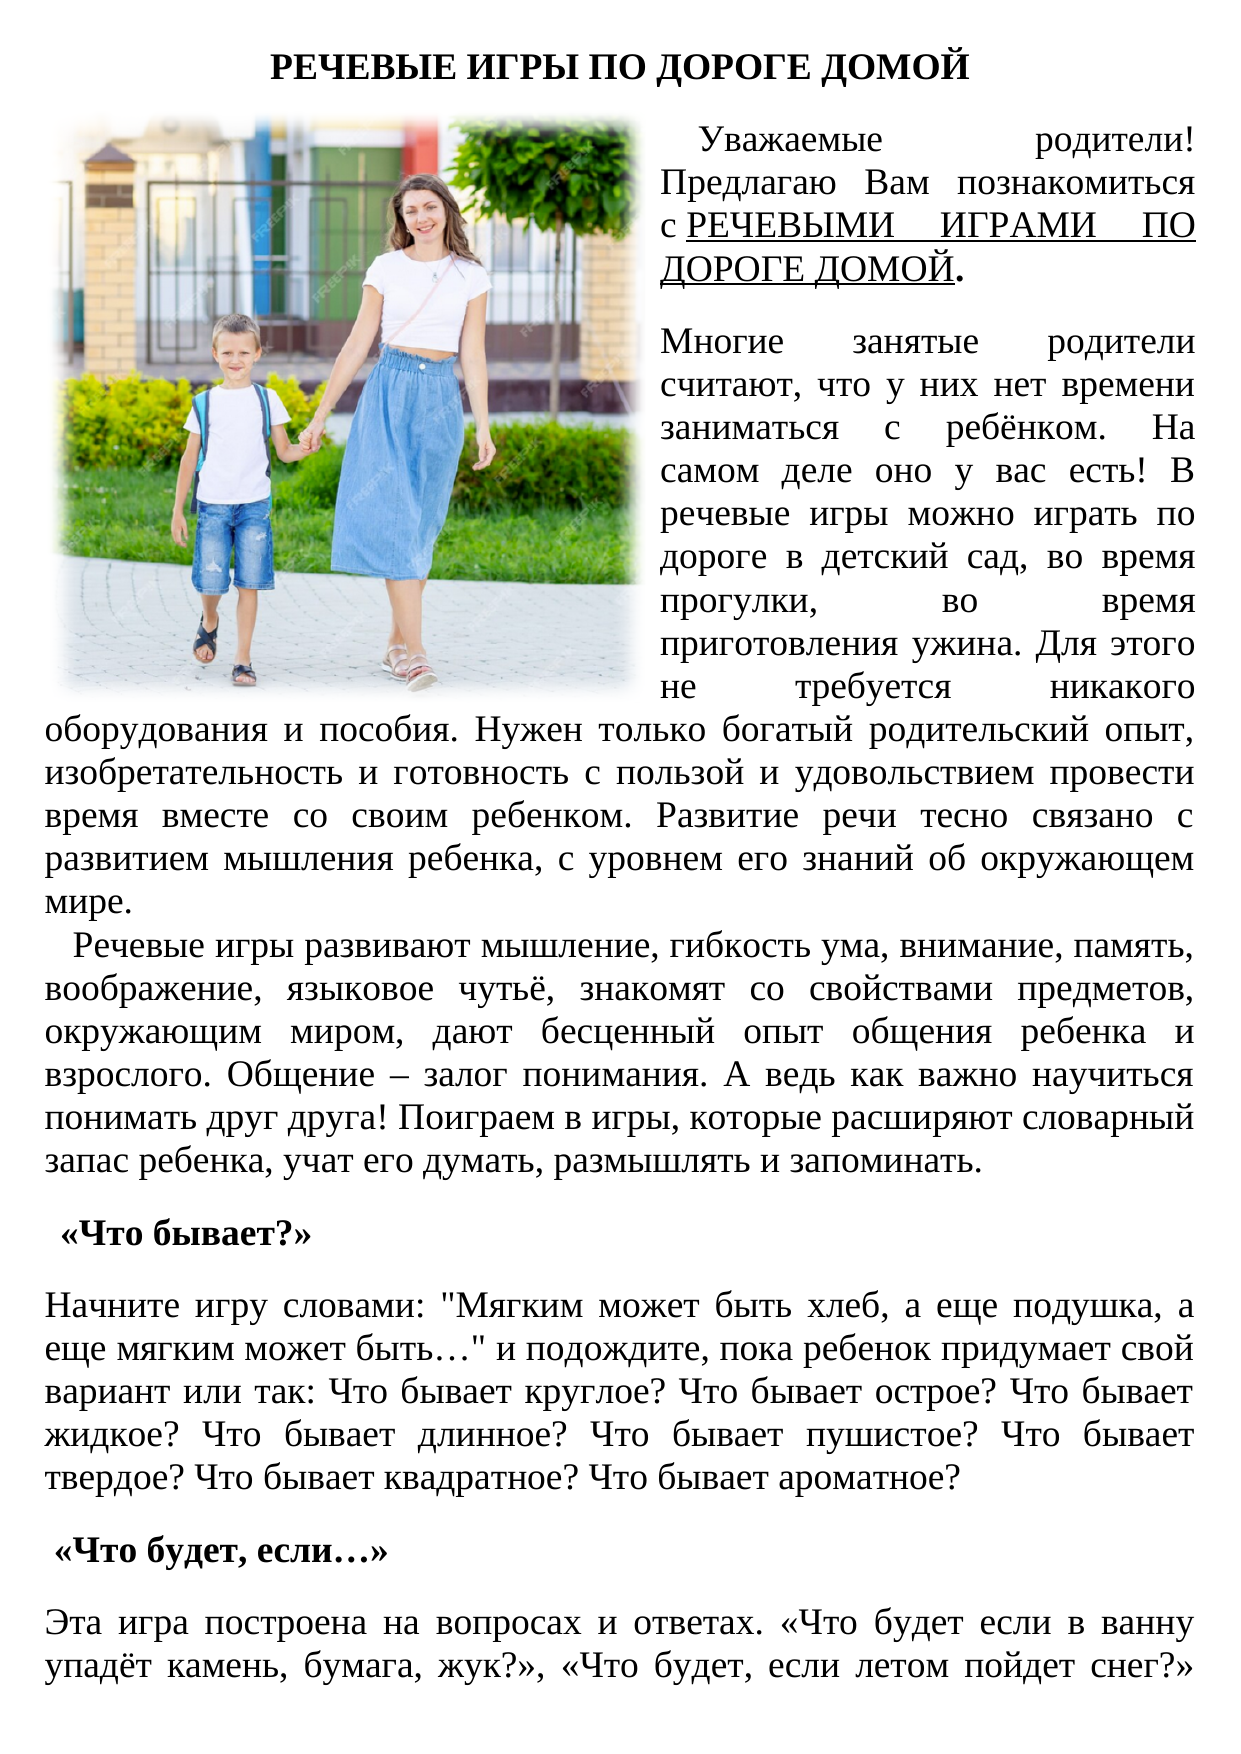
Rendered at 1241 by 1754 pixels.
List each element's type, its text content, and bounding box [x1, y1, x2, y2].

text «Что будет, если…» [44, 1527, 1196, 1570]
text Начните игру словами: "Мягким может быть хлеб, а еще подушка, а еще мягким может быть…" и подождите, пока ребенок придумает свой вариант или так: Что бывает круглое? Что бывает острое? Что бывает жидкое? Что бывает длинное? Что бывает пушистое? Что бывает твердое? Что бывает квадратное? Что бывает ароматное? [44, 1282, 1196, 1498]
text Многие занятые родители считают, что у них нет времени заниматься с ребёнком. На самом деле оно у вас есть! В речевые игры можно играть по дороге в детский сад, во время прогулки, во время приготовления ужина. Для этого не требуется никакого оборудования и пособия. Нужен только богатый родительский опыт, изобретательность и готовность с пользой и удовольствием провести время вместе со своим ребенком. Развитие речи тесно связано с развитием мышления ребенка, с уровнем его знаний об окружающем мире. Речевые игры развивают мышление, гибкость ума, внимание, память, воображение, языковое чутьё, знакомят со свойствами предметов, окружающим миром, дают бесценный опыт общения ребенка и взрослого. Общение – залог понимания. А ведь как важно научиться понимать друг друга! Поиграем в игры, которые расширяют словарный запас ребенка, учат его думать, размышлять и запоминать. [44, 318, 1196, 1181]
text «Что бывает?» [44, 1210, 1196, 1253]
text Уважаемые родители! Предлагаю Вам познакомиться с РЕЧЕВЫМИ ИГРАМИ ПО ДОРОГЕ ДОМОЙ. [44, 117, 1196, 289]
picture [76, 289, 619, 318]
text РЕЧЕВЫЕ ИГРЫ ПО ДОРОГЕ ДОМОЙ [44, 44, 1196, 87]
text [44, 1599, 1196, 1686]
